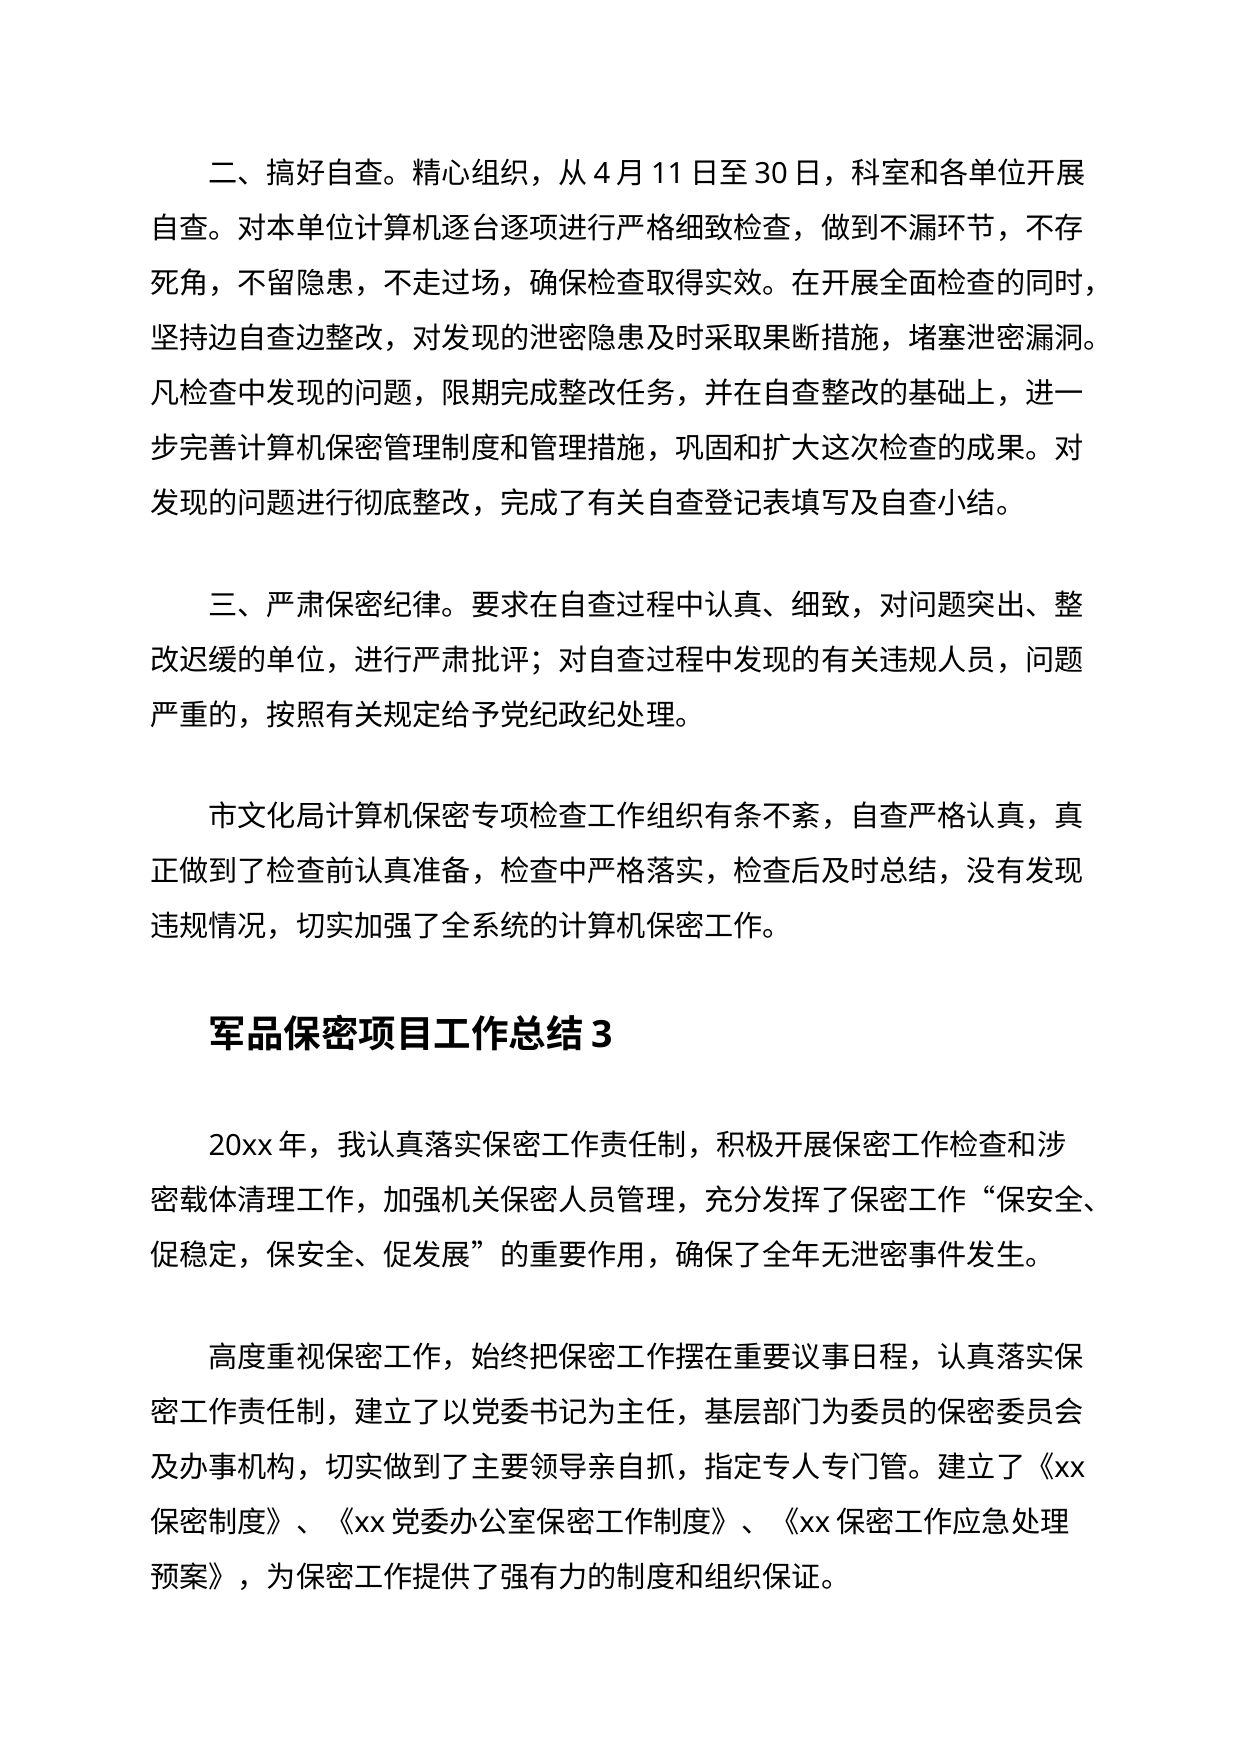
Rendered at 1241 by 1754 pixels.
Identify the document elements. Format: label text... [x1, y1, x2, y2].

text 军品保密项目工作总结3 [150, 1004, 1090, 1059]
text 高度重视保密工作，始终把保密工作摆在重要议事日程，认真落实保密工作责任制，建立了以党委书记为主任，基层部门为委员的保密委员会及办事机构，切实做到了主要领导亲自抓，指定专人专门管。建立了《xx保密制度》、《xx党委办公室保密工作制度》、《xx保密工作应急处理预案》，为保密工作提供了强有力的制度和组织保证。 [150, 1334, 1090, 1596]
text 二、搞好自查。精心组织，从4月11日至30日，科室和各单位开展自查。对本单位计算机逐台逐项进行严格细致检查，做到不漏环节，不存死角，不留隐患，不走过场，确保检查取得实效。在开展全面检查的同时，坚持边自查边整改，对发现的泄密隐患及时采取果断措施，堵塞泄密漏洞。凡检查中发现的问题，限期完成整改任务，并在自查整改的基础上，进一步完善计算机保密管理制度和管理措施，巩固和扩大这次检查的成果。对发现的问题进行彻底整改，完成了有关自查登记表填写及自查小结。 [150, 150, 1090, 522]
text 市文化局计算机保密专项检查工作组织有条不紊，自查严格认真，真正做到了检查前认真准备，检查中严格落实，检查后及时总结，没有发现违规情况，切实加强了全系统的计算机保密工作。 [150, 793, 1090, 945]
text 20xx年，我认真落实保密工作责任制，积极开展保密工作检查和涉密载体清理工作，加强机关保密人员管理，充分发挥了保密工作“保安全、促稳定，保安全、促发展”的重要作用，确保了全年无泄密事件发生。 [150, 1122, 1090, 1274]
text 三、严肃保密纪律。要求在自查过程中认真、细致，对问题突出、整改迟缓的单位，进行严肃批评；对自查过程中发现的有关违规人员，问题严重的，按照有关规定给予党纪政纪处理。 [150, 581, 1090, 733]
